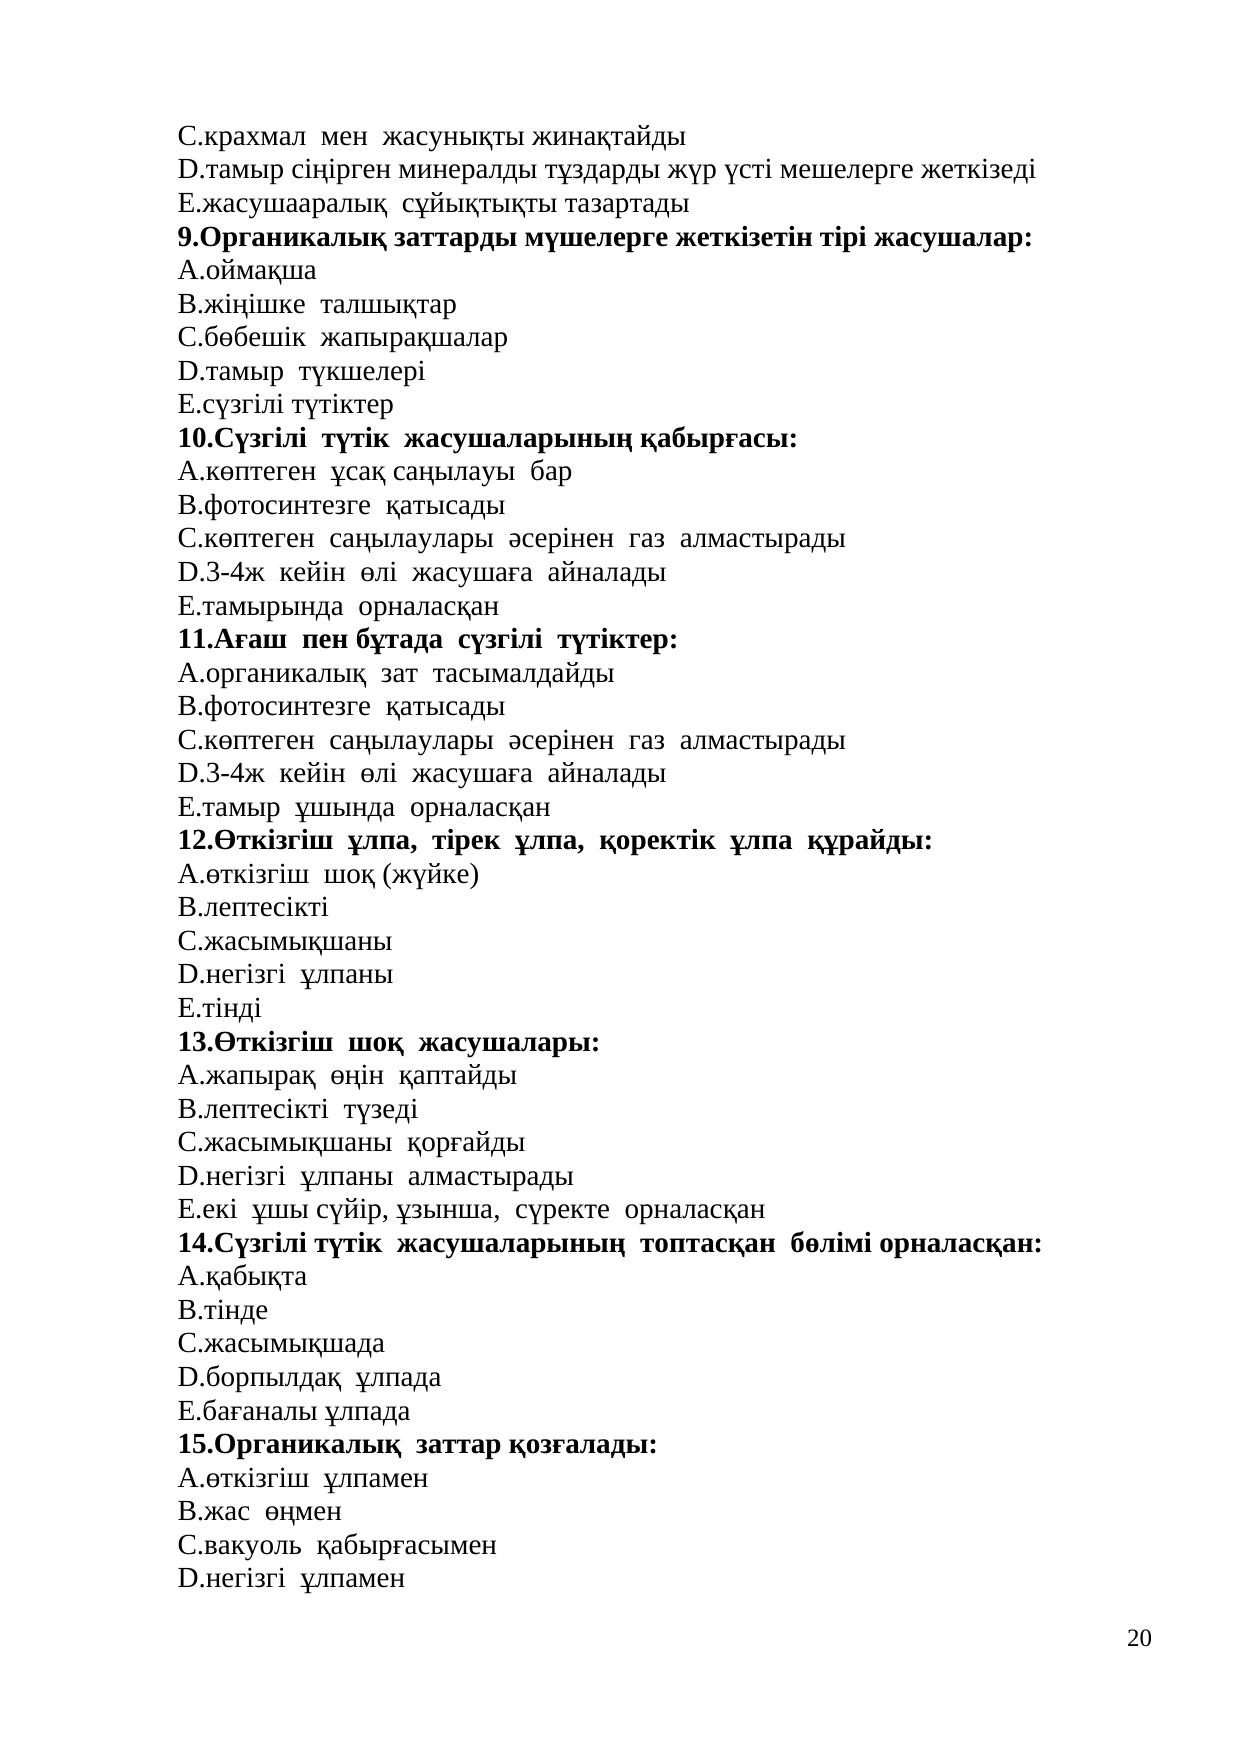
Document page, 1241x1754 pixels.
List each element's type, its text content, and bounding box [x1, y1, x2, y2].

text С.бөбешік жапырақшалар [177, 319, 1152, 353]
text 10.Сүзгілі түтік жасушаларының қабырғасы: [177, 420, 1152, 453]
text Е.тамыр ұшында орналасқан [177, 789, 1152, 822]
text D.негізгі ұлпаны алмастырады [177, 1158, 1152, 1191]
text 15.Органикалық заттар қозғалады: [177, 1426, 1152, 1460]
text А.оймақша [177, 252, 1152, 286]
text Е.тінді [177, 990, 1152, 1024]
text Е.тамырында орналасқан [177, 588, 1152, 621]
text В.фотосинтезге қатысады [177, 487, 1152, 521]
text 11.Ағаш пен бұтада сүзгілі түтіктер: [177, 621, 1152, 655]
text С.жасымықшаны [177, 923, 1152, 957]
text А.көптеген ұсақ саңылауы бар [177, 453, 1152, 487]
text D.3-4ж кейін өлі жасушаға айналады [177, 755, 1152, 789]
text 14.Сүзгілі түтік жасушаларының топтасқан бөлімі орналасқан: [177, 1225, 1152, 1258]
text D.3-4ж кейін өлі жасушаға айналады [177, 554, 1152, 588]
text А.қабықта [177, 1258, 1152, 1292]
text С.крахмал мен жасунықты жинақтайды [177, 118, 1152, 152]
text 13.Өткізгіш шоқ жасушалары: [177, 1024, 1152, 1057]
text А.өткізгіш шоқ (жүйке) [177, 856, 1152, 889]
text D.негізгі ұлпаны [177, 957, 1152, 990]
text С.көптеген саңылаулары әсерінен газ алмастырады [177, 722, 1152, 755]
text Е.жасушааралық сұйықтықты тазартады [177, 185, 1152, 219]
text 12.Өткізгіш ұлпа, тірек ұлпа, қоректік ұлпа құрайды: [177, 822, 1152, 856]
text В.лептесікті түзеді [177, 1091, 1152, 1124]
text С.вакуоль қабырғасымен [177, 1527, 1152, 1560]
text D.негізгі ұлпамен [177, 1560, 1152, 1594]
text С.жасымықшаны қорғайды [177, 1124, 1152, 1158]
text Е.сүзгілі түтіктер [177, 386, 1152, 420]
text Е.екі ұшы сүйір, ұзынша, сүректе орналасқан [177, 1191, 1152, 1225]
text В.тінде [177, 1292, 1152, 1326]
text С.көптеген саңылаулары әсерінен газ алмастырады [177, 521, 1152, 554]
text А.жапырақ өңін қаптайды [177, 1057, 1152, 1091]
text Е.бағаналы ұлпада [177, 1393, 1152, 1426]
text В.жас өңмен [177, 1493, 1152, 1527]
text В.фотосинтезге қатысады [177, 688, 1152, 722]
text D.тамыр сіңірген минералды тұздарды жүр үсті мешелерге жеткізеді [177, 152, 1152, 185]
text А.органикалық зат тасымалдайды [177, 655, 1152, 688]
text В.лептесікті [177, 889, 1152, 923]
text В.жіңішке талшықтар [177, 286, 1152, 319]
text D.тамыр түкшелері [177, 353, 1152, 386]
text D.борпылдақ ұлпада [177, 1359, 1152, 1393]
text А.өткізгіш ұлпамен [177, 1460, 1152, 1493]
text 9.Органикалық заттарды мүшелерге жеткізетін тірі жасушалар: [177, 219, 1152, 252]
text С.жасымықшада [177, 1326, 1152, 1359]
